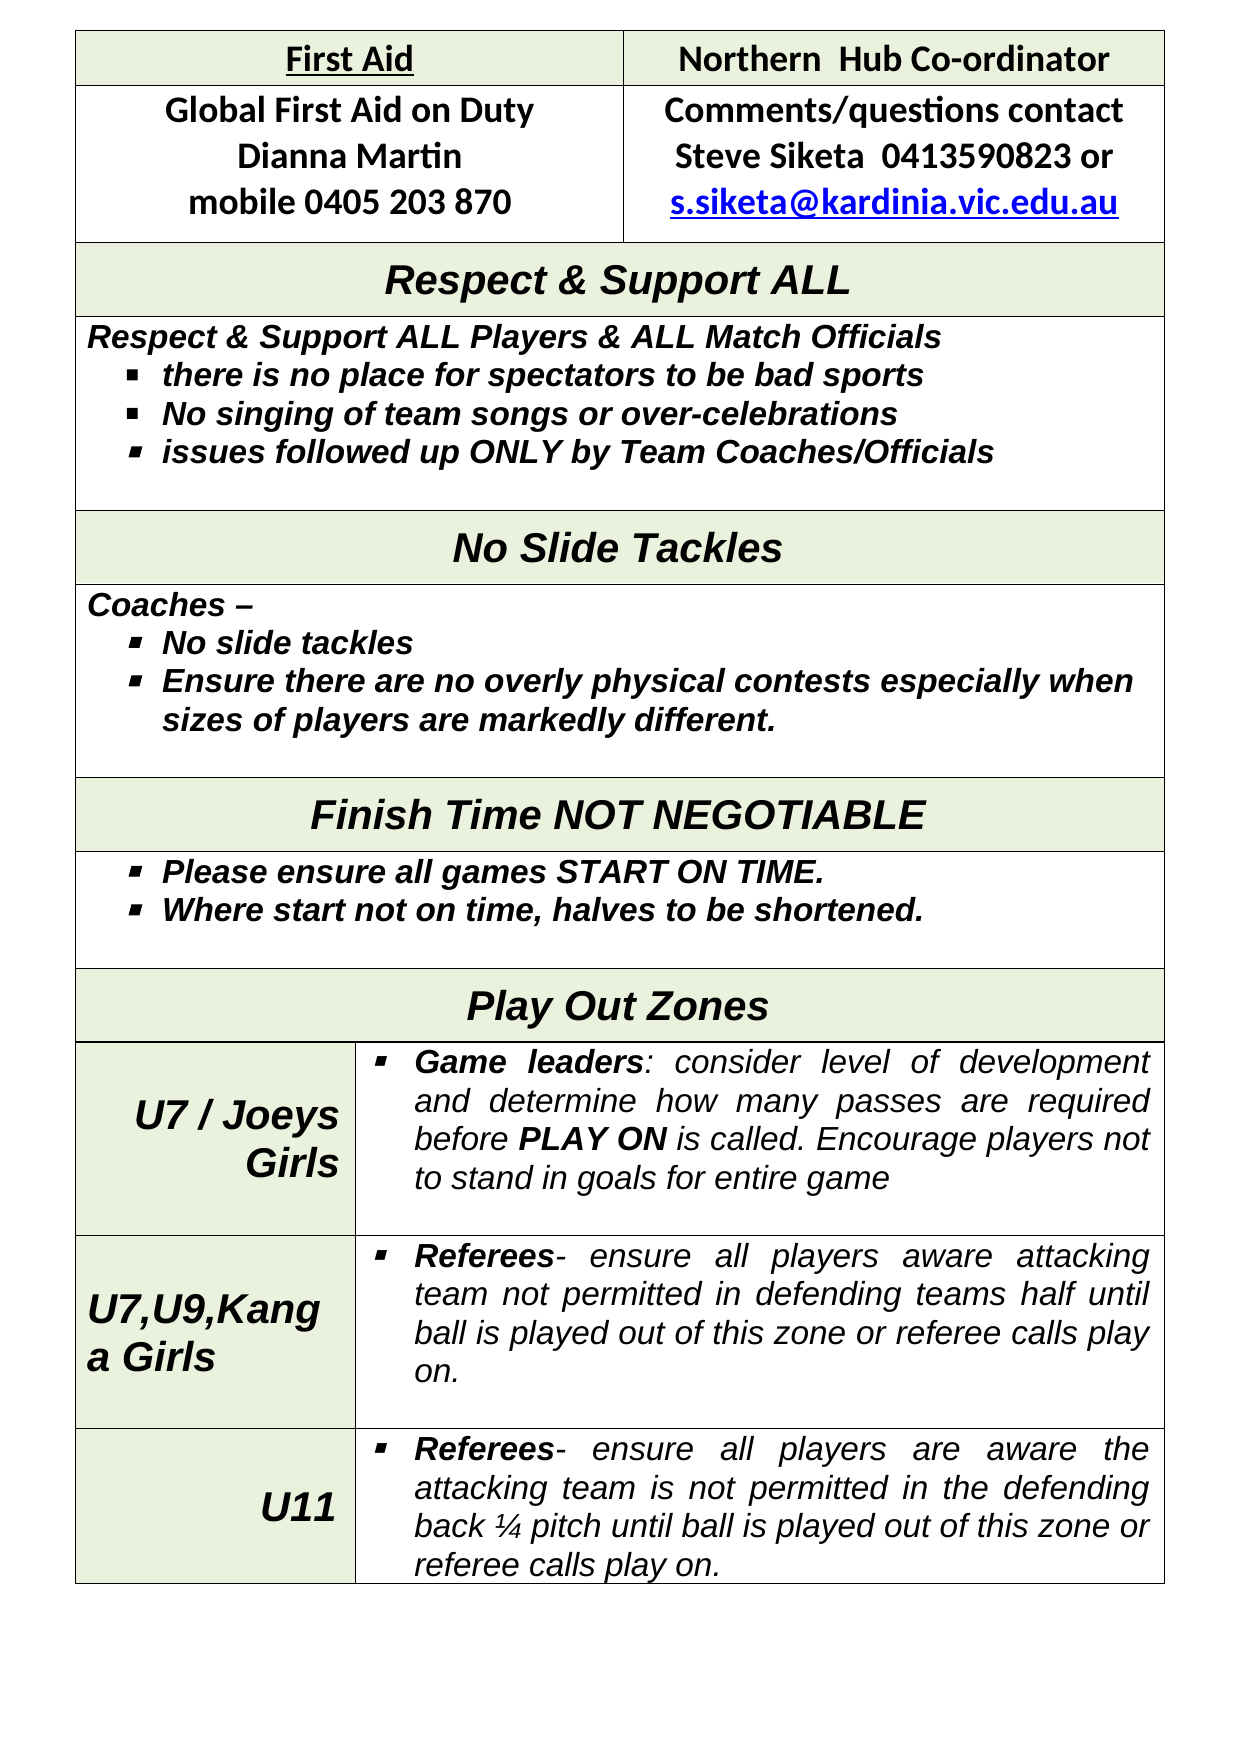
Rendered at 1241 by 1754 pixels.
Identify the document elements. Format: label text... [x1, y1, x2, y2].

table_cell No Slide Tackles [76, 511, 1164, 583]
table_cell First Aid [76, 31, 623, 85]
table_cell Please ensure all games START ON TIME. Where start not on time, halves to be shortened. [76, 852, 1164, 967]
table_cell U7 / Joeys Girls [76, 1043, 355, 1235]
table_cell Global First Aid on Duty Dianna Martin mobile 0405 203 870 [76, 86, 623, 242]
table_cell Respect & Support ALL Players & ALL Match Officials there is no place for spectators to be bad sports No singing of team songs or over-celebrations issues followed up ONLY by Team Coaches/Officials [76, 317, 1164, 509]
table_cell Referees- ensure all players are aware the attacking team is not permitted in the defending back ¼ pitch until ball is played out of this zone or referee calls play on. [356, 1429, 1164, 1583]
table_cell Game leaders: consider level of development and determine how many passes are required before PLAY ON is called. Encourage players not to stand in goals for entire game [356, 1043, 1164, 1235]
table_cell Finish Time NOT NEGOTIABLE [76, 778, 1164, 851]
table_cell Referees- ensure all players aware attacking team not permitted in defending teams half until ball is played out of this zone or referee calls play on. [356, 1236, 1164, 1428]
table_cell Respect & Support ALL [76, 243, 1164, 316]
table_cell Comments/questions contact Steve Siketa 0413590823 or s.siketa@kardinia.vic.edu.au [624, 86, 1164, 242]
table_cell Coaches – No slide tackles Ensure there are no overly physical contests especially when sizes of players are markedly different. [76, 585, 1164, 777]
table_cell U7,U9,Kanga Girls [76, 1236, 355, 1428]
table_cell U11 [76, 1429, 355, 1583]
table_cell Northern Hub Co-ordinator [624, 31, 1164, 85]
table_cell Play Out Zones [76, 969, 1164, 1041]
